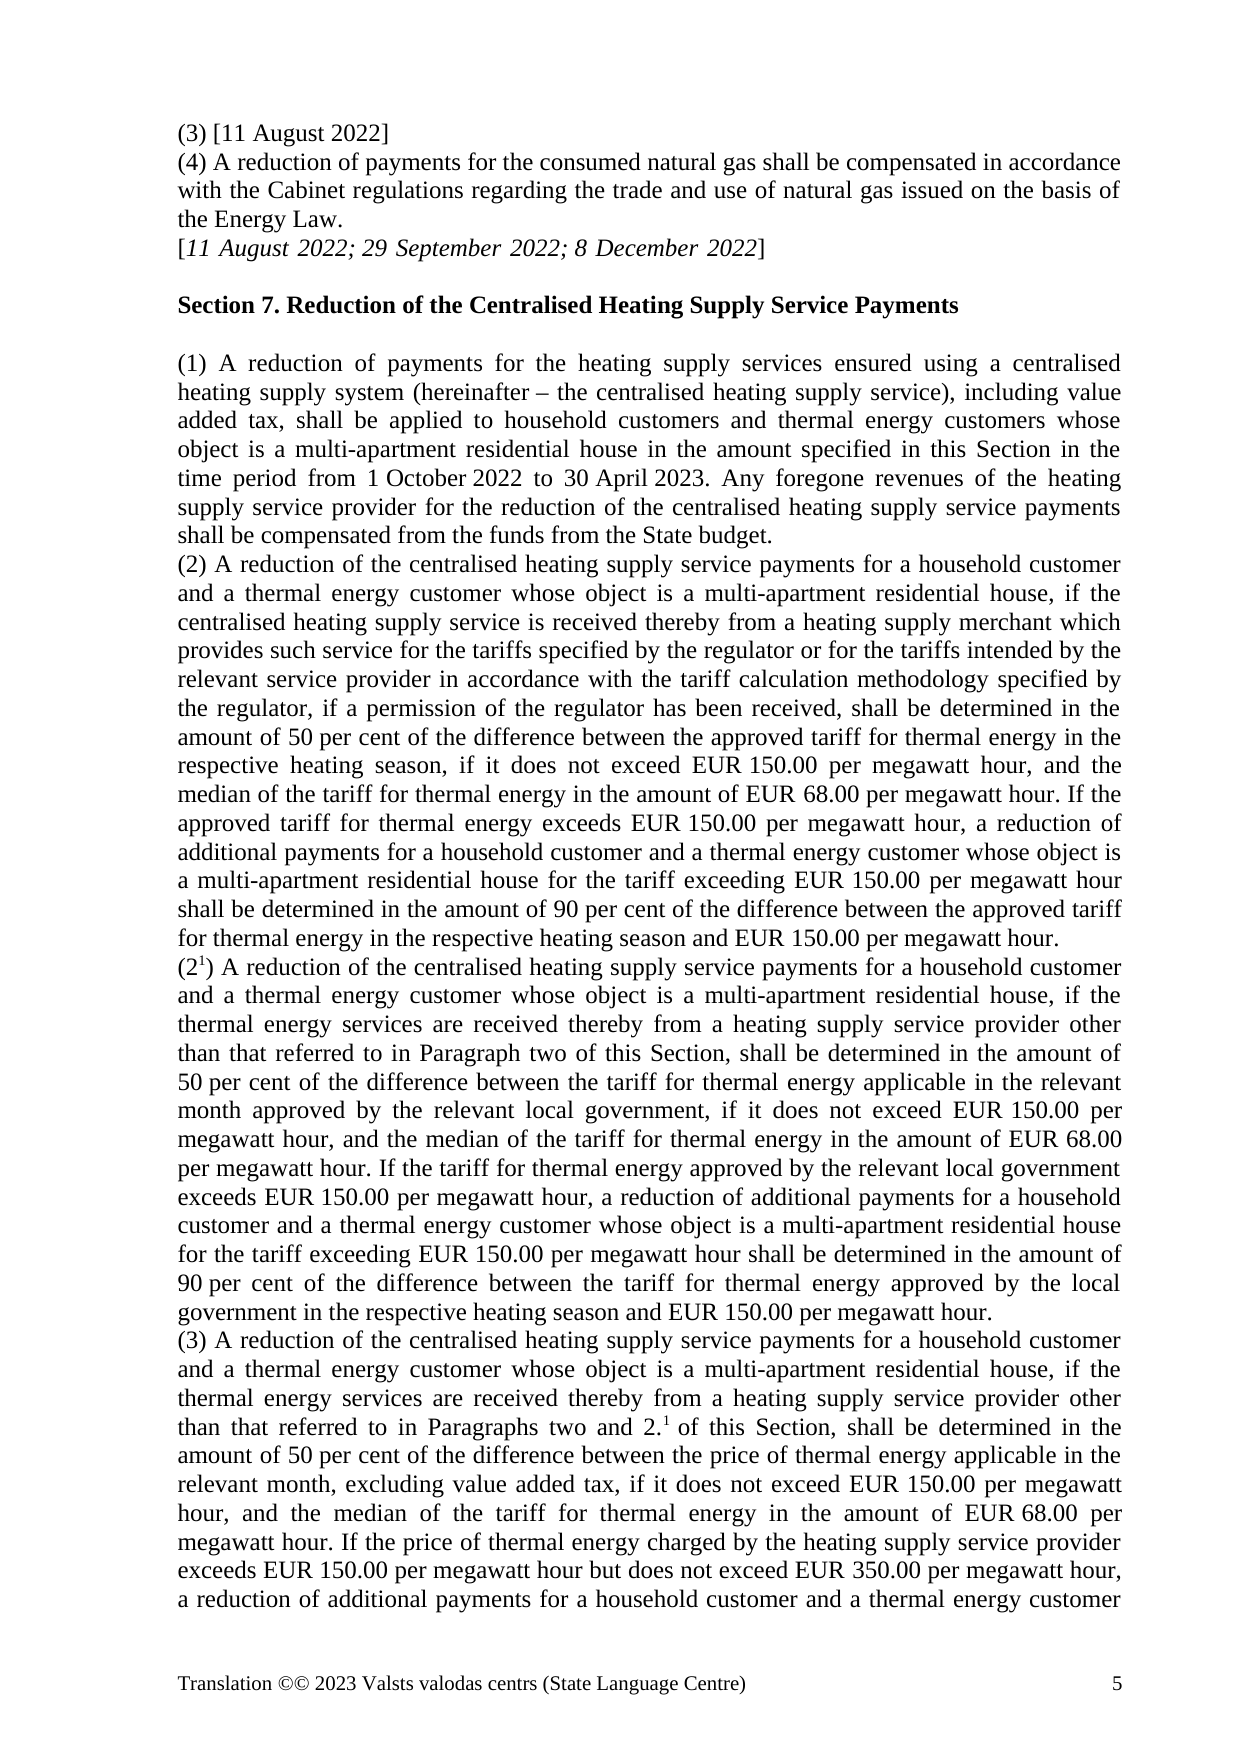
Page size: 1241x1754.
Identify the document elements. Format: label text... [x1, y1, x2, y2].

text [177, 1326, 1122, 1613]
text (21) A reduction of the centralised heating supply service payments for a household customer and a thermal energy customer whose object is a multi-apartment residential house, if the thermal energy services are received thereby from a heating supply service provider other than that referred to in Paragraph two of this Section, shall be determined in the amount of 50 per cent of the difference between the tariff for thermal energy applicable in the relevant month approved by the relevant local government, if it does not exceed EUR 150.00 per megawatt hour, and the median of the tariff for thermal energy in the amount of EUR 68.00 per megawatt hour. If the tariff for thermal energy approved by the relevant local government exceeds EUR 150.00 per megawatt hour, a reduction of additional payments for a household customer and a thermal energy customer whose object is a multi-apartment residential house for the tariff exceeding EUR 150.00 per megawatt hour shall be determined in the amount of 90 per cent of the difference between the tariff for thermal energy approved by the local government in the respective heating season and EUR 150.00 per megawatt hour. [177, 952, 1122, 1326]
text (3) [11 August 2022] [177, 118, 1122, 147]
text [11 August 2022; 29 September 2022; 8 December 2022] [177, 233, 1122, 262]
text (2) A reduction of the centralised heating supply service payments for a household customer and a thermal energy customer whose object is a multi-apartment residential house, if the centralised heating supply service is received thereby from a heating supply merchant which provides such service for the tariffs specified by the regulator or for the tariffs intended by the relevant service provider in accordance with the tariff calculation methodology specified by the regulator, if a permission of the regulator has been received, shall be determined in the amount of 50 per cent of the difference between the approved tariff for thermal energy in the respective heating season, if it does not exceed EUR 150.00 per megawatt hour, and the median of the tariff for thermal energy in the amount of EUR 68.00 per megawatt hour. If the approved tariff for thermal energy exceeds EUR 150.00 per megawatt hour, a reduction of additional payments for a household customer and a thermal energy customer whose object is a multi-apartment residential house for the tariff exceeding EUR 150.00 per megawatt hour shall be determined in the amount of 90 per cent of the difference between the approved tariff for thermal energy in the respective heating season and EUR 150.00 per megawatt hour. [177, 549, 1122, 952]
text Section 7. Reduction of the Centralised Heating Supply Service Payments [177, 291, 1122, 319]
text (1) A reduction of payments for the heating supply services ensured using a centralised heating supply system (hereinafter – the centralised heating supply service), including value added tax, shall be applied to household customers and thermal energy customers whose object is a multi-apartment residential house in the amount specified in this Section in the time period from 1 October 2022 to 30 April 2023. Any foregone revenues of the heating supply service provider for the reduction of the centralised heating supply service payments shall be compensated from the funds from the State budget. [177, 348, 1122, 549]
text (4) A reduction of payments for the consumed natural gas shall be compensated in accordance with the Cabinet regulations regarding the trade and use of natural gas issued on the basis of the Energy Law. [177, 147, 1122, 233]
